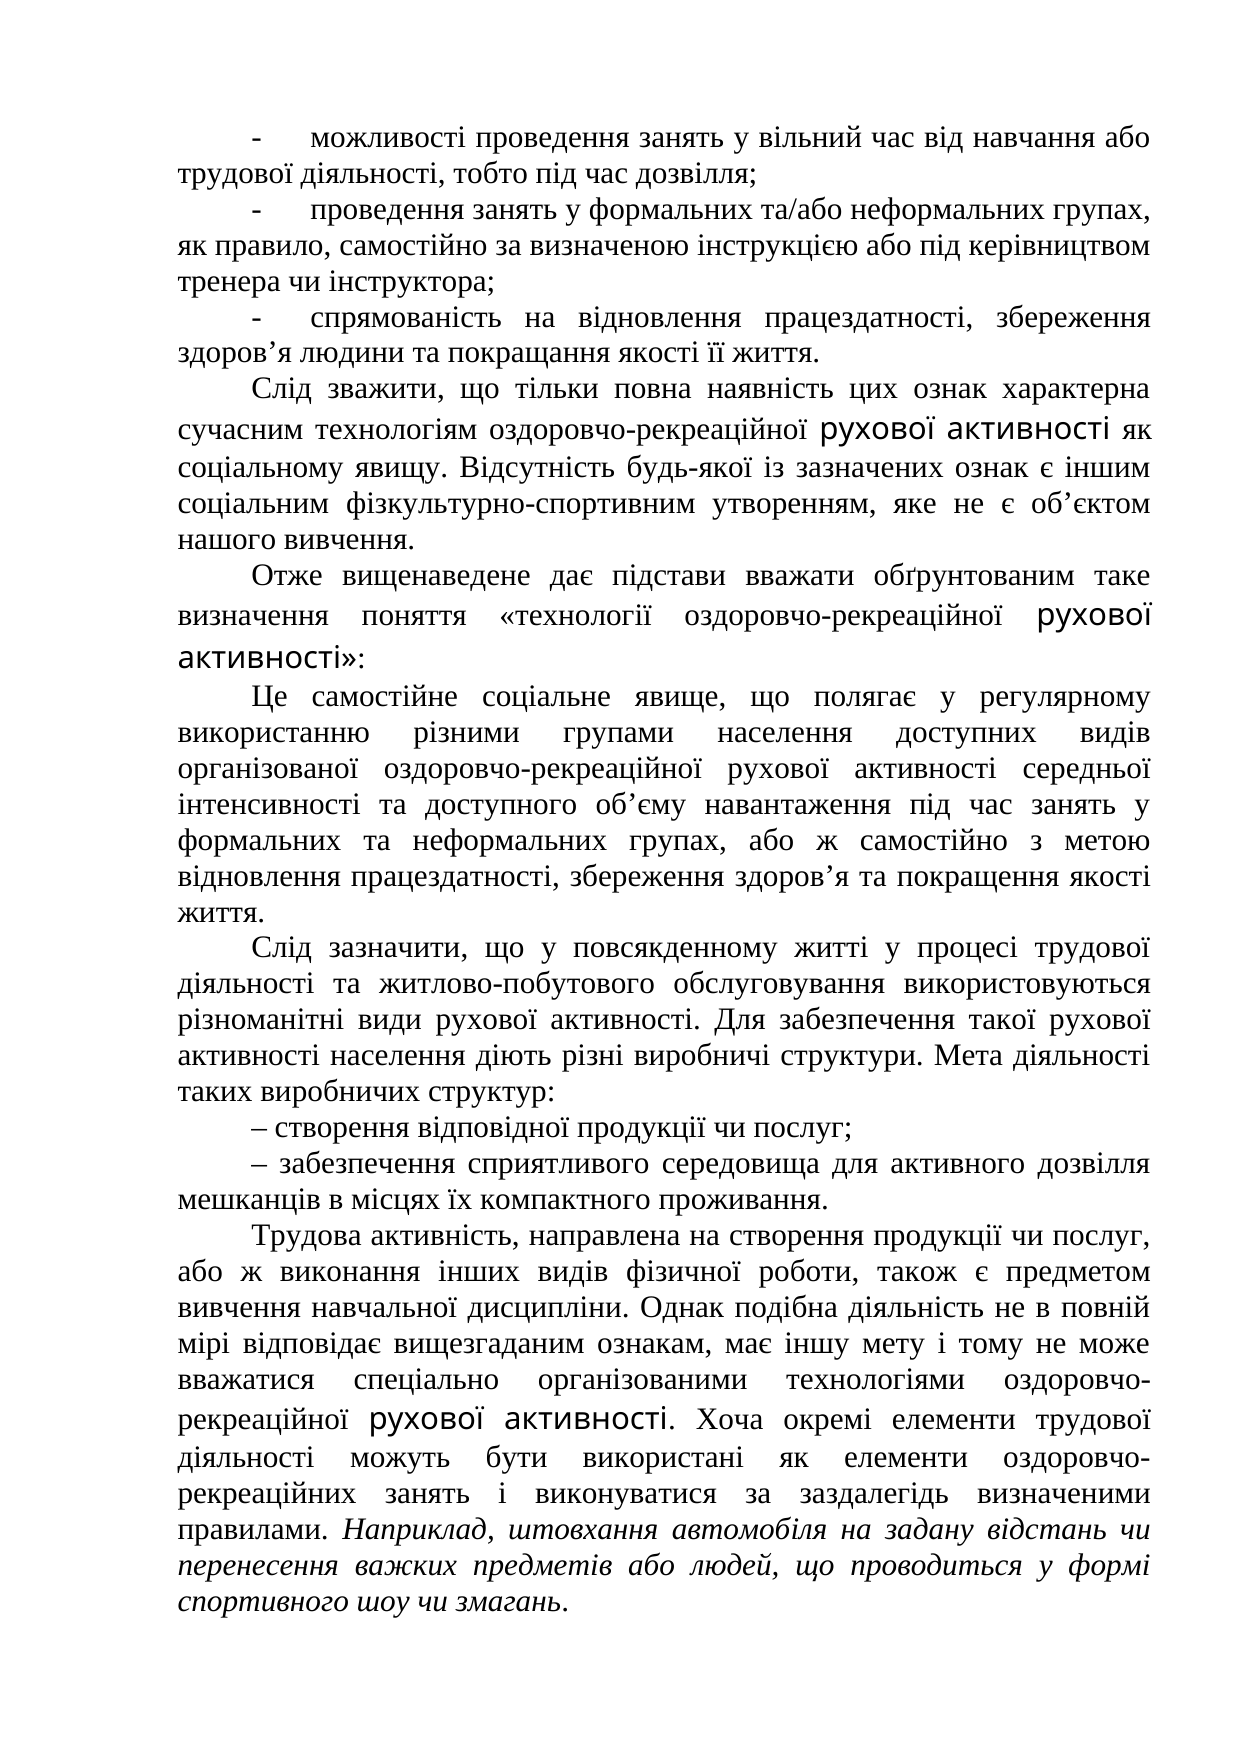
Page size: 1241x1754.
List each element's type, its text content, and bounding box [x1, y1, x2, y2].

text Трудова активність, направлена на створення продукції чи послуг, або ж виконання інших видів фізичної роботи, також є предметом вивчення навчальної дисципліни. Однак подібна діяльність не в повній мірі відповідає вищезгаданим ознакам, має іншу мету і тому не може вважатися спеціально організованими технологіями оздоровчо-рекреаційної рухової активності. Хоча окремі елементи трудової діяльності можуть бути використані як елементи оздоровчо-рекреаційних занять і виконуватися за заздалегідь визначеними правилами. Наприклад, штовхання автомобіля на задану відстань чи перенесення важких предметів або людей, що проводиться у формі спортивного шоу чи змагань. [177, 1216, 1152, 1618]
text Це самостійне соціальне явище, що полягає у регулярному використанню різними групами населення доступних видів організованої оздоровчо-рекреаційної рухової активності середньої інтенсивності та доступного об’єму навантаження під час занять у формальних та неформальних групах, або ж самостійно з метою відновлення працездатності, збереження здоров’я та покращення якості життя. [177, 677, 1152, 929]
text – створення відповідної продукції чи послуг; [177, 1108, 1152, 1144]
text Слід зазначити, що у повсякденному житті у процесі трудової діяльності та житлово-побутового обслуговування використовуються різноманітні види рухової активності. Для забезпечення такої рухової активності населення діють різні виробничі структури. Мета діяльності таких виробничих структур: [177, 929, 1152, 1108]
list спрямованість на відновлення працездатності, збереження здоров’я людини та покращання якості її життя. [177, 298, 1152, 370]
list можливості проведення занять у вільний час від навчання або трудової діяльності, тобто під час дозвілля; [177, 118, 1152, 190]
text Отже вищенаведене дає підстави вважати обґрунтованим таке визначення поняття «технології оздоровчо-рекреаційної рухової активності»: [177, 556, 1152, 677]
list проведення занять у формальних та/або неформальних групах, як правило, самостійно за визначеною інструкцією або під керівництвом тренера чи інструктора; [177, 190, 1152, 298]
text – забезпечення сприятливого середовища для активного дозвілля мешканців в місцях їх компактного проживання. [177, 1144, 1152, 1216]
text Слід зважити, що тільки повна наявність цих ознак характерна сучасним технологіям оздоровчо-рекреаційної рухової активності як соціальному явищу. Відсутність будь-якої із зазначених ознак є іншим соціальним фізкультурно-спортивним утворенням, яке не є об’єктом нашого вивчення. [177, 370, 1152, 556]
